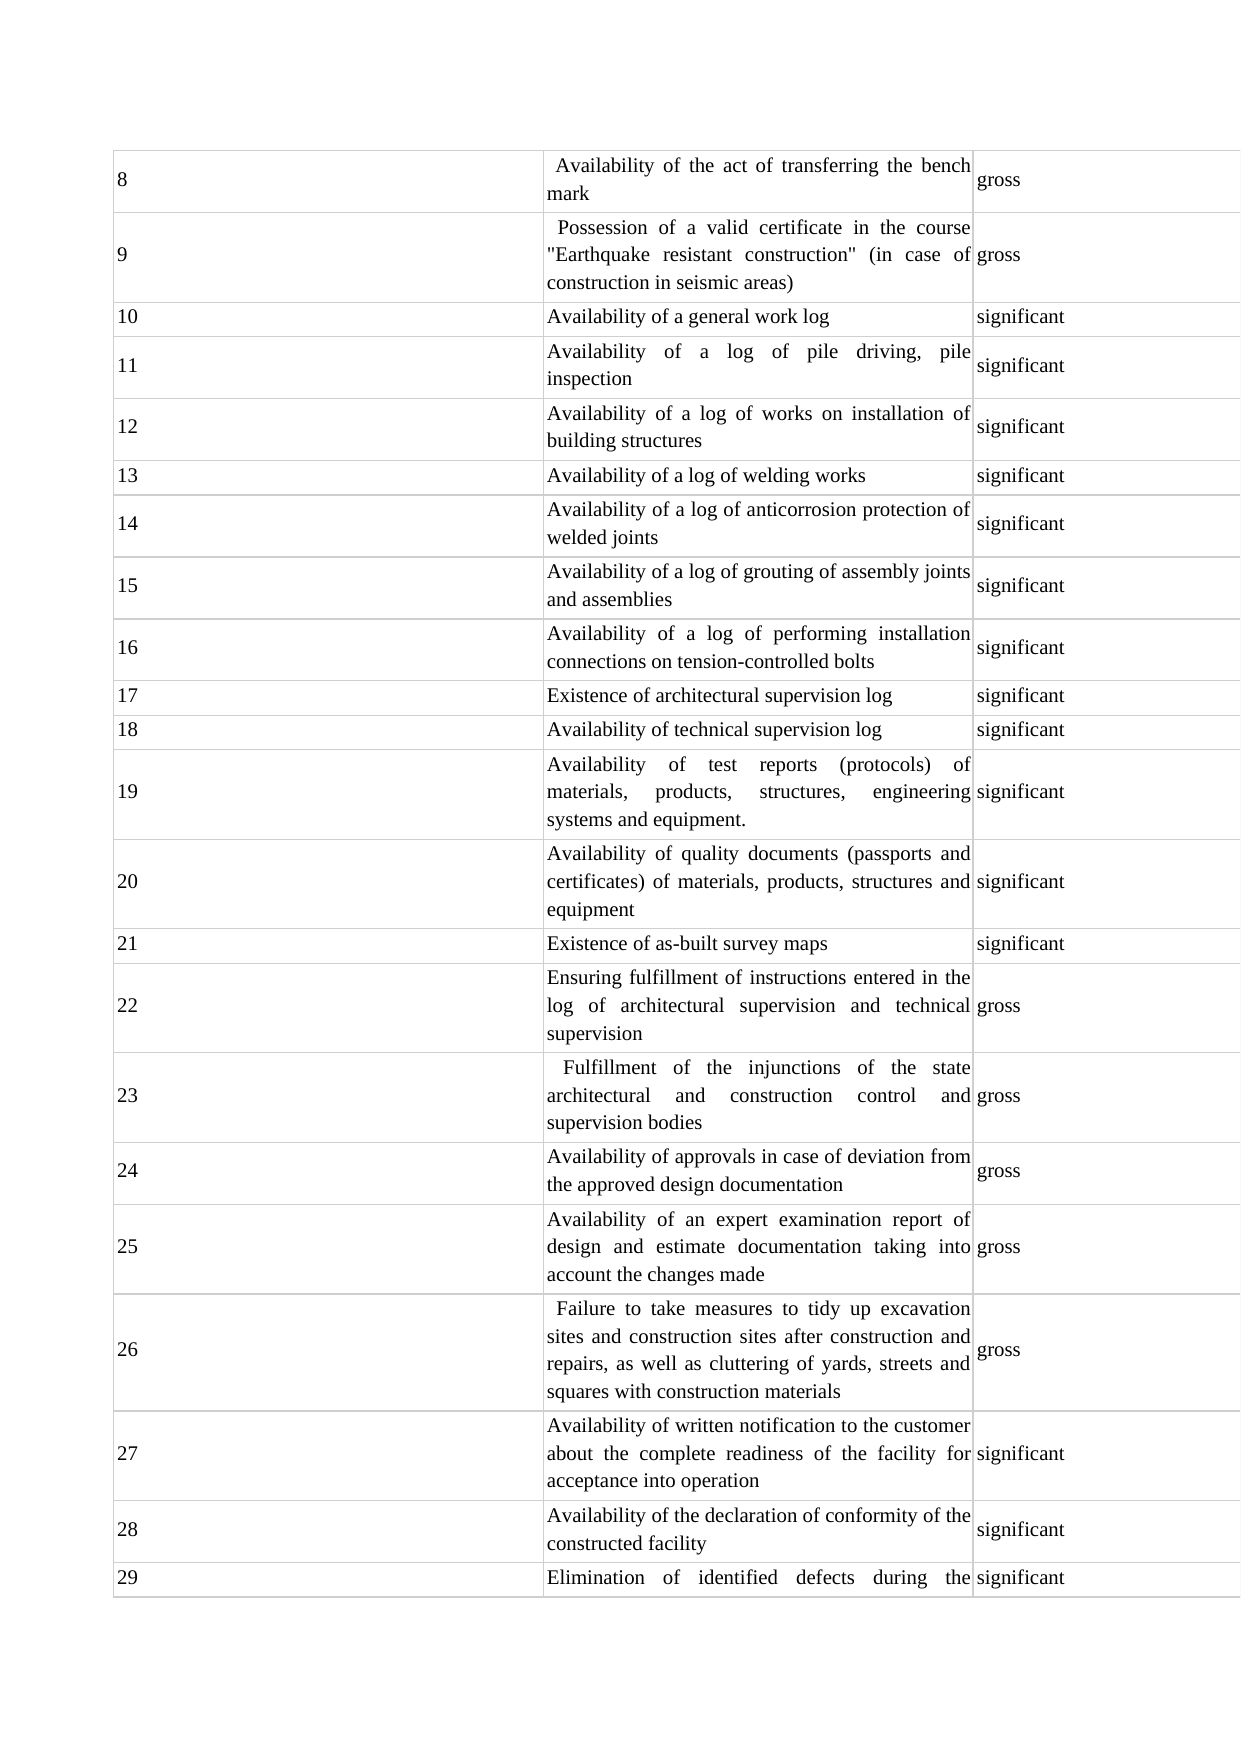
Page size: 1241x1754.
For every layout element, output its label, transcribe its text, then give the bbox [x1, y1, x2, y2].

table_cell significant [974, 303, 1240, 336]
table_cell 29 [114, 1563, 543, 1596]
table_cell significant [974, 461, 1240, 494]
table_cell Existence of as-built survey maps [544, 929, 972, 962]
table_cell significant [974, 1412, 1240, 1500]
table_cell Availability of a log of pile driving, pile inspection [544, 337, 972, 398]
table_cell Ensuring fulfillment of instructions entered in the log of architectural supervision and technical supervision [544, 964, 972, 1052]
table_cell significant [974, 620, 1240, 680]
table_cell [544, 1563, 972, 1596]
table_cell Failure to take measures to tidy up excavation sites and construction sites after construction and repairs, as well as cluttering of yards, streets and squares with construction materials [544, 1295, 972, 1410]
table_cell significant [974, 840, 1240, 928]
table_cell 13 [114, 461, 543, 494]
table_cell significant [974, 399, 1240, 460]
table_cell 26 [114, 1295, 543, 1410]
table_cell gross [974, 213, 1240, 302]
table_cell Availability of written notification to the customer about the complete readiness of the facility for acceptance into operation [544, 1412, 972, 1500]
table_cell 8 [114, 151, 543, 212]
table_cell Availability of a log of works on installation of building structures [544, 399, 972, 460]
table_cell significant [974, 1501, 1240, 1562]
table_cell Availability of the act of transferring the bench mark [544, 151, 972, 212]
table_cell 12 [114, 399, 543, 460]
table_cell Availability of test reports (protocols) of materials, products, structures, engineering systems and equipment. [544, 750, 972, 838]
table_cell Fulfillment of the injunctions of the state architectural and construction control and supervision bodies [544, 1053, 972, 1142]
table_cell gross [974, 964, 1240, 1052]
table_cell 17 [114, 681, 543, 714]
table_cell gross [974, 1205, 1240, 1293]
table_cell 18 [114, 716, 543, 749]
table_cell Availability of a log of anticorrosion protection of welded joints [544, 496, 972, 556]
table_cell Availability of quality documents (passports and certificates) of materials, products, structures and equipment [544, 840, 972, 928]
table_cell 27 [114, 1412, 543, 1500]
table_cell significant [974, 558, 1240, 618]
table_cell 23 [114, 1053, 543, 1142]
table_cell significant [974, 929, 1240, 962]
table_cell Availability of a general work log [544, 303, 972, 336]
table_cell Availability of a log of performing installation connections on tension-controlled bolts [544, 620, 972, 680]
table_cell significant [974, 337, 1240, 398]
table_cell 22 [114, 964, 543, 1052]
table_cell gross [974, 1143, 1240, 1204]
table_cell 28 [114, 1501, 543, 1562]
table_cell 25 [114, 1205, 543, 1293]
table_cell Availability of a log of welding works [544, 461, 972, 494]
table_cell 10 [114, 303, 543, 336]
table_cell 19 [114, 750, 543, 838]
table_cell Availability of technical supervision log [544, 716, 972, 749]
table_cell 21 [114, 929, 543, 962]
table_cell significant [974, 1563, 1240, 1596]
table_cell significant [974, 681, 1240, 714]
table_cell Existence of architectural supervision log [544, 681, 972, 714]
table_cell significant [974, 750, 1240, 838]
table_cell 16 [114, 620, 543, 680]
table_cell significant [974, 496, 1240, 556]
table_cell Availability of a log of grouting of assembly joints and assemblies [544, 558, 972, 618]
table_cell gross [974, 151, 1240, 212]
table_cell 11 [114, 337, 543, 398]
table_cell 9 [114, 213, 543, 302]
table_cell 24 [114, 1143, 543, 1204]
table_cell significant [974, 716, 1240, 749]
table_cell 15 [114, 558, 543, 618]
table_cell gross [974, 1053, 1240, 1142]
table_cell Availability of an expert examination report of design and estimate documentation taking into account the changes made [544, 1205, 972, 1293]
table_cell 14 [114, 496, 543, 556]
table_cell 20 [114, 840, 543, 928]
table_cell Availability of the declaration of conformity of the constructed facility [544, 1501, 972, 1562]
table_cell Availability of approvals in case of deviation from the approved design documentation [544, 1143, 972, 1204]
table_cell gross [974, 1295, 1240, 1410]
table_cell Possession of a valid certificate in the course "Earthquake resistant construction" (in case of construction in seismic areas) [544, 213, 972, 302]
